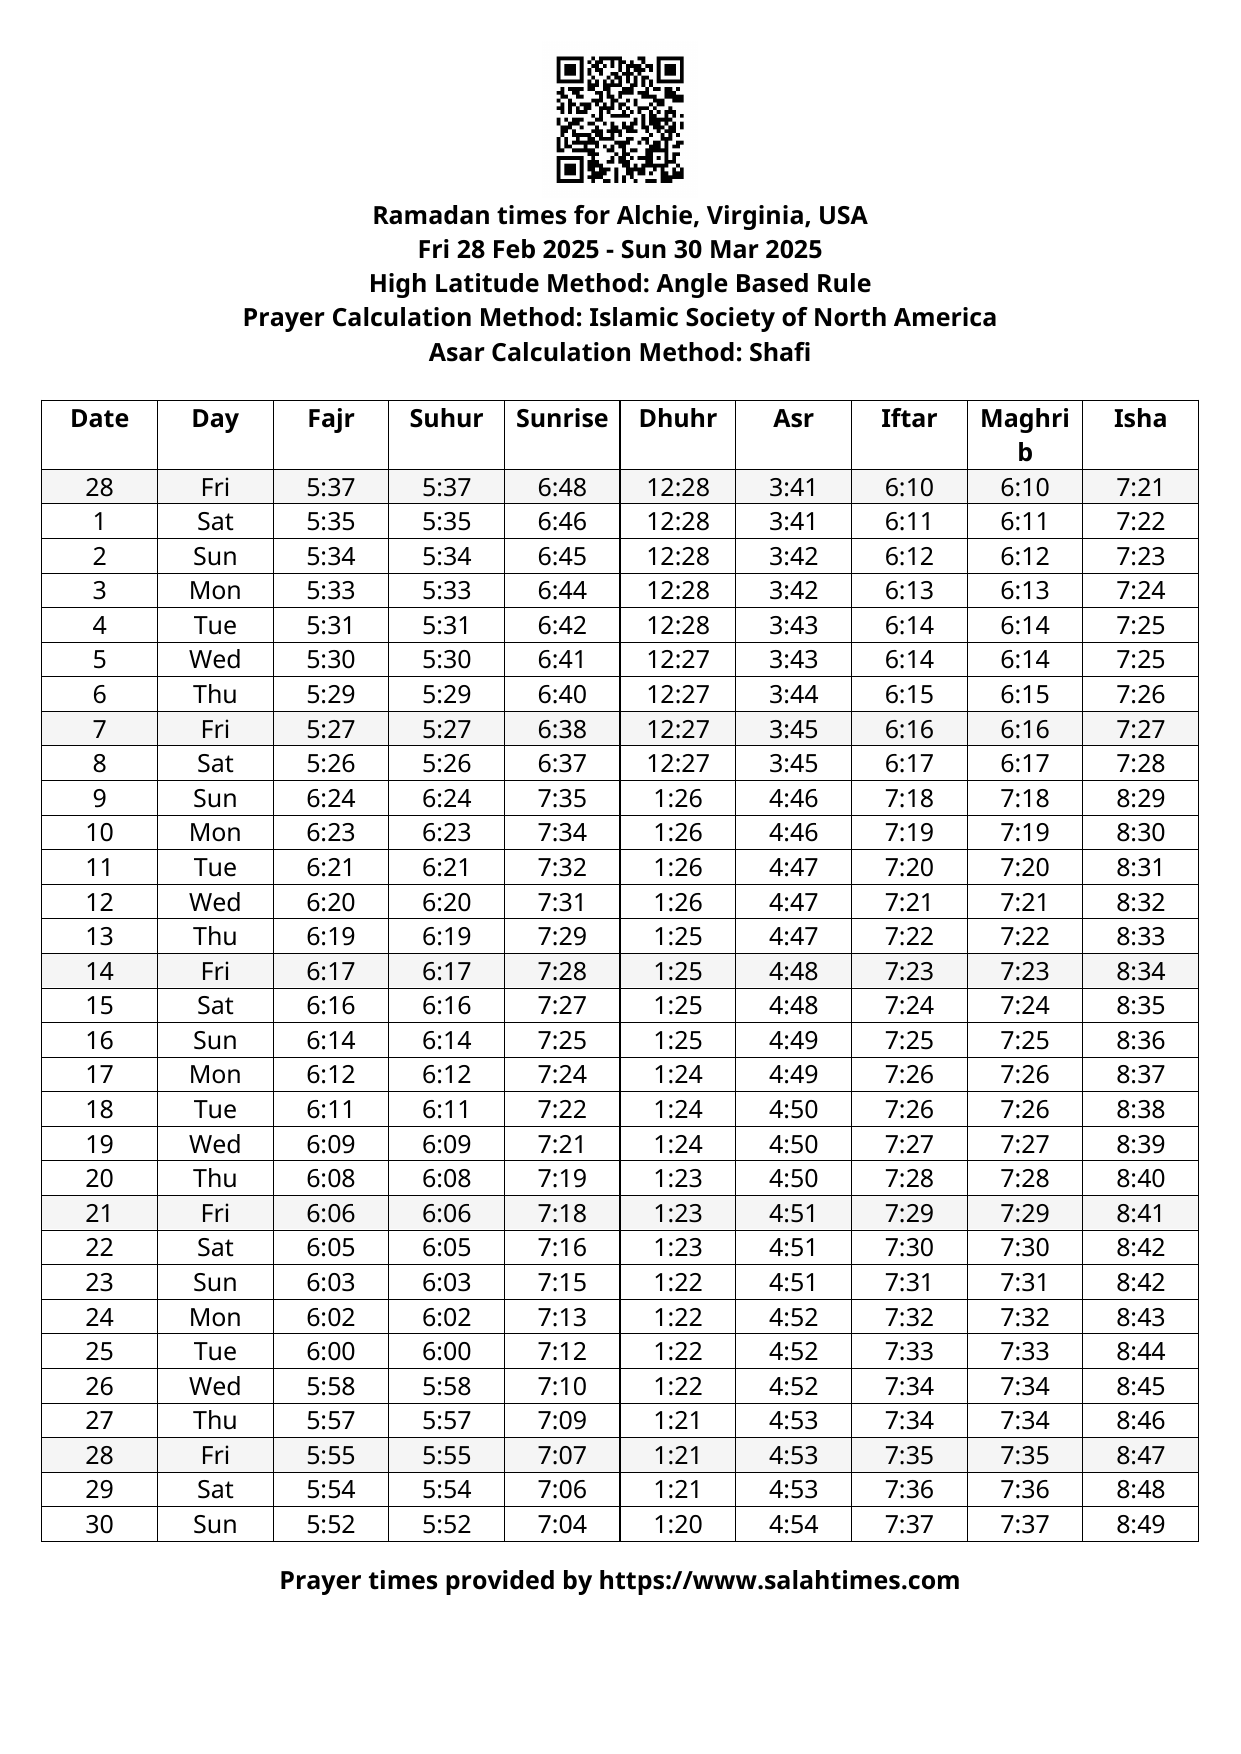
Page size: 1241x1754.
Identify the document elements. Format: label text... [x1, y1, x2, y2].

table_cell 7:29 [505, 919, 619, 953]
table_cell 3 [42, 574, 157, 607]
table_cell 5:27 [389, 712, 504, 745]
table_cell 6:15 [968, 677, 1082, 711]
table_cell Sun [158, 539, 273, 572]
table_cell 12:28 [621, 470, 735, 503]
table_cell 5:37 [389, 470, 504, 503]
table_cell 6:14 [852, 608, 967, 642]
table_cell 8:35 [1083, 989, 1198, 1022]
table_cell 6:48 [505, 470, 619, 503]
table_cell 7:28 [852, 1161, 967, 1195]
table_cell 1:25 [621, 1023, 735, 1057]
table_cell 5:33 [274, 574, 388, 607]
table_header Day [158, 401, 273, 469]
table_cell 7:35 [852, 1438, 967, 1472]
table_cell 6:24 [274, 781, 388, 814]
table_cell 5:54 [274, 1473, 388, 1506]
table_cell 8:46 [1083, 1404, 1198, 1437]
text Ramadan times for Alchie, Virginia, USA [42, 198, 1198, 232]
table_cell 6:13 [968, 574, 1082, 607]
table_cell 6:24 [389, 781, 504, 814]
table_cell 7:18 [505, 1196, 619, 1229]
table_cell Fri [158, 954, 273, 987]
table_cell 7:07 [505, 1438, 619, 1472]
table_cell Sun [158, 1023, 273, 1057]
table_cell 5 [42, 643, 157, 676]
table_cell 22 [42, 1231, 157, 1264]
table_header Iftar [852, 401, 967, 469]
table_cell 5:29 [389, 677, 504, 711]
table_cell 4 [42, 608, 157, 642]
table_cell 8:40 [1083, 1161, 1198, 1195]
table_cell 5:34 [389, 539, 504, 572]
table_cell 7:28 [1083, 746, 1198, 780]
table_cell 12:27 [621, 712, 735, 745]
table_cell Sun [158, 781, 273, 814]
table_cell 23 [42, 1265, 157, 1299]
table_cell 7:34 [968, 1369, 1082, 1402]
table_cell 5:55 [274, 1438, 388, 1472]
text Prayer times provided by https://www.salahtimes.com [42, 1563, 1198, 1597]
table_cell 6:17 [852, 746, 967, 780]
table_cell 16 [42, 1023, 157, 1057]
table_cell 8:33 [1083, 919, 1198, 953]
table_cell 7:16 [505, 1231, 619, 1264]
table_cell 5:29 [274, 677, 388, 711]
table_cell 7:09 [505, 1404, 619, 1437]
table_cell 4:54 [736, 1507, 851, 1541]
table_cell 6 [42, 677, 157, 711]
table_cell Mon [158, 816, 273, 849]
table_cell 6:12 [274, 1058, 388, 1091]
table_cell 7:34 [852, 1369, 967, 1402]
table_cell 7:29 [852, 1196, 967, 1229]
table_cell 3:42 [736, 574, 851, 607]
table_cell 3:42 [736, 539, 851, 572]
table_cell 6:23 [274, 816, 388, 849]
table_cell 12:27 [621, 677, 735, 711]
table_cell 7:18 [968, 781, 1082, 814]
table_cell 6:09 [274, 1127, 388, 1160]
table_cell 1:26 [621, 781, 735, 814]
table_cell Mon [158, 1300, 273, 1333]
table_cell Sat [158, 989, 273, 1022]
table_cell 6:16 [274, 989, 388, 1022]
table_cell 8:41 [1083, 1196, 1198, 1229]
table_cell 7:34 [968, 1404, 1082, 1437]
table_cell 7:23 [968, 954, 1082, 987]
table_cell Sat [158, 1473, 273, 1506]
table_cell 7:04 [505, 1507, 619, 1541]
table_cell 7:33 [852, 1334, 967, 1368]
table_cell 7:21 [968, 885, 1082, 918]
table_cell 7:21 [505, 1127, 619, 1160]
table_cell 7 [42, 712, 157, 745]
table_cell 7:30 [852, 1231, 967, 1264]
table_cell 28 [42, 1438, 157, 1472]
table_cell 6:11 [389, 1092, 504, 1126]
text Prayer Calculation Method: Islamic Society of North America [42, 300, 1198, 334]
table_cell 7:20 [852, 850, 967, 884]
table_cell Wed [158, 1127, 273, 1160]
table_cell 6:45 [505, 539, 619, 572]
table_cell 5:57 [274, 1404, 388, 1437]
table_cell 4:47 [736, 850, 851, 884]
table_cell 8:39 [1083, 1127, 1198, 1160]
table_cell 6:38 [505, 712, 619, 745]
table_cell 5:52 [389, 1507, 504, 1541]
table_cell 6:05 [274, 1231, 388, 1264]
table_cell 7:25 [968, 1023, 1082, 1057]
table_cell 1:24 [621, 1092, 735, 1126]
table_cell 6:14 [968, 643, 1082, 676]
text Fri 28 Feb 2025 - Sun 30 Mar 2025 [42, 232, 1198, 266]
table_cell 3:41 [736, 470, 851, 503]
table_cell 7:25 [1083, 643, 1198, 676]
table_cell 7:10 [505, 1369, 619, 1402]
table_cell 24 [42, 1300, 157, 1333]
table_cell 6:23 [389, 816, 504, 849]
table_cell 8:42 [1083, 1265, 1198, 1299]
table_cell Wed [158, 643, 273, 676]
table_cell 6:14 [274, 1023, 388, 1057]
table_cell 1:21 [621, 1404, 735, 1437]
table_cell 10 [42, 816, 157, 849]
table_cell 7:06 [505, 1473, 619, 1506]
table_cell 4:52 [736, 1369, 851, 1402]
table_cell Tue [158, 850, 273, 884]
table_cell 4:47 [736, 919, 851, 953]
table_cell 6:14 [852, 643, 967, 676]
table_cell 2 [42, 539, 157, 572]
table_cell 7:26 [1083, 677, 1198, 711]
table_cell Sat [158, 504, 273, 538]
table_cell 6:17 [274, 954, 388, 987]
table_cell 7:24 [852, 989, 967, 1022]
table_cell 7:26 [852, 1058, 967, 1091]
table_cell 8:34 [1083, 954, 1198, 987]
table_cell 6:06 [274, 1196, 388, 1229]
table_cell 6:41 [505, 643, 619, 676]
table_cell 7:27 [1083, 712, 1198, 745]
table_cell 6:17 [968, 746, 1082, 780]
table_cell 7:20 [968, 850, 1082, 884]
table_cell 4:52 [736, 1334, 851, 1368]
table_cell 29 [42, 1473, 157, 1506]
table_cell 7:36 [852, 1473, 967, 1506]
table_cell Mon [158, 1058, 273, 1091]
table_cell 1:22 [621, 1334, 735, 1368]
table_cell 7:24 [505, 1058, 619, 1091]
table_cell 3:43 [736, 608, 851, 642]
table_cell 4:51 [736, 1265, 851, 1299]
table_cell 17 [42, 1058, 157, 1091]
table_cell 15 [42, 989, 157, 1022]
table_cell 12 [42, 885, 157, 918]
table_cell 3:45 [736, 746, 851, 780]
table_cell 12:27 [621, 746, 735, 780]
table_cell 4:51 [736, 1196, 851, 1229]
table_cell 7:21 [852, 885, 967, 918]
table_cell 6:20 [274, 885, 388, 918]
table_cell 4:53 [736, 1404, 851, 1437]
table_cell 7:22 [505, 1092, 619, 1126]
table_cell 5:30 [274, 643, 388, 676]
table_cell 7:35 [505, 781, 619, 814]
table_cell 5:52 [274, 1507, 388, 1541]
table_cell 4:53 [736, 1473, 851, 1506]
table_cell 6:15 [852, 677, 967, 711]
table_cell 8:47 [1083, 1438, 1198, 1472]
table_cell 5:30 [389, 643, 504, 676]
table_cell 6:16 [968, 712, 1082, 745]
table_cell 5:26 [274, 746, 388, 780]
table_cell 6:16 [389, 989, 504, 1022]
table_cell 1:21 [621, 1438, 735, 1472]
table_cell 6:21 [389, 850, 504, 884]
table_cell 4:47 [736, 885, 851, 918]
table_cell 1 [42, 504, 157, 538]
table_cell 1:20 [621, 1507, 735, 1541]
table_cell 6:42 [505, 608, 619, 642]
table_cell 4:50 [736, 1161, 851, 1195]
table_cell 7:37 [968, 1507, 1082, 1541]
table_cell 12:28 [621, 504, 735, 538]
table_cell 6:00 [389, 1334, 504, 1368]
table_cell 6:02 [274, 1300, 388, 1333]
table_cell 5:58 [389, 1369, 504, 1402]
table_cell 6:10 [968, 470, 1082, 503]
table_cell 6:08 [389, 1161, 504, 1195]
table_cell 12:27 [621, 643, 735, 676]
table_cell 4:50 [736, 1127, 851, 1160]
table_cell 7:19 [968, 816, 1082, 849]
table_cell Thu [158, 1404, 273, 1437]
table_cell 5:54 [389, 1473, 504, 1506]
table_cell 7:31 [968, 1265, 1082, 1299]
table_cell Thu [158, 677, 273, 711]
table_cell 6:11 [274, 1092, 388, 1126]
table_cell 1:26 [621, 816, 735, 849]
table_cell 7:32 [968, 1300, 1082, 1333]
table_cell 6:00 [274, 1334, 388, 1368]
table_cell 6:11 [968, 504, 1082, 538]
table_cell 1:26 [621, 850, 735, 884]
table_cell 3:43 [736, 643, 851, 676]
table_cell 8:49 [1083, 1507, 1198, 1541]
picture [542, 41, 699, 198]
table_cell 7:29 [968, 1196, 1082, 1229]
table_cell 19 [42, 1127, 157, 1160]
table_cell Tue [158, 1334, 273, 1368]
table_cell 7:24 [968, 989, 1082, 1022]
table_header Asr [736, 401, 851, 469]
table_cell 1:22 [621, 1300, 735, 1333]
table_cell Sat [158, 1231, 273, 1264]
table_cell 7:36 [968, 1473, 1082, 1506]
table_cell 7:19 [852, 816, 967, 849]
table_cell 7:15 [505, 1265, 619, 1299]
table_cell Sun [158, 1265, 273, 1299]
table_cell 1:26 [621, 885, 735, 918]
table_cell 8:32 [1083, 885, 1198, 918]
table_cell 8:29 [1083, 781, 1198, 814]
table_cell 1:25 [621, 919, 735, 953]
table_cell 1:23 [621, 1161, 735, 1195]
table_cell 5:35 [389, 504, 504, 538]
table_cell 5:37 [274, 470, 388, 503]
table_cell Fri [158, 1438, 273, 1472]
table_cell 5:33 [389, 574, 504, 607]
table_cell 7:32 [505, 850, 619, 884]
table_cell 1:24 [621, 1127, 735, 1160]
table_cell 7:22 [852, 919, 967, 953]
table_cell 6:19 [274, 919, 388, 953]
table_cell 7:34 [505, 816, 619, 849]
table_cell Tue [158, 1092, 273, 1126]
table_cell 7:37 [852, 1507, 967, 1541]
table_cell 6:12 [968, 539, 1082, 572]
table_cell 7:24 [1083, 574, 1198, 607]
table_cell 8:36 [1083, 1023, 1198, 1057]
table_cell Fri [158, 470, 273, 503]
table_cell 21 [42, 1196, 157, 1229]
table_cell 7:23 [1083, 539, 1198, 572]
table_cell 4:53 [736, 1438, 851, 1472]
table_cell 4:46 [736, 781, 851, 814]
table_cell 11 [42, 850, 157, 884]
table_cell 8:45 [1083, 1369, 1198, 1402]
table_cell Thu [158, 919, 273, 953]
table_cell 8:48 [1083, 1473, 1198, 1506]
table_cell 7:26 [968, 1092, 1082, 1126]
table_header Sunrise [505, 401, 619, 469]
table_cell 8:30 [1083, 816, 1198, 849]
table_cell 7:12 [505, 1334, 619, 1368]
table_cell 7:28 [505, 954, 619, 987]
table_cell 7:22 [968, 919, 1082, 953]
table_cell 6:20 [389, 885, 504, 918]
table_cell 12:28 [621, 574, 735, 607]
table_cell 6:16 [852, 712, 967, 745]
table_cell 4:48 [736, 989, 851, 1022]
table_cell 7:25 [1083, 608, 1198, 642]
text High Latitude Method: Angle Based Rule [42, 266, 1198, 300]
table_cell 4:49 [736, 1023, 851, 1057]
table_cell 7:26 [852, 1092, 967, 1126]
table_cell 7:19 [505, 1161, 619, 1195]
table_cell 7:32 [852, 1300, 967, 1333]
table_cell 6:02 [389, 1300, 504, 1333]
table_cell 12:28 [621, 608, 735, 642]
table_cell 5:31 [389, 608, 504, 642]
table_cell 6:21 [274, 850, 388, 884]
table_cell 8:42 [1083, 1231, 1198, 1264]
table_cell 6:17 [389, 954, 504, 987]
table_cell 6:44 [505, 574, 619, 607]
table_cell 5:26 [389, 746, 504, 780]
table_cell 8:31 [1083, 850, 1198, 884]
table_cell 3:44 [736, 677, 851, 711]
table_cell 6:12 [852, 539, 967, 572]
table_cell 26 [42, 1369, 157, 1402]
table_cell 6:10 [852, 470, 967, 503]
table_cell 6:09 [389, 1127, 504, 1160]
table_cell 4:50 [736, 1092, 851, 1126]
table_cell 8:44 [1083, 1334, 1198, 1368]
table_header Date [42, 401, 157, 469]
table_cell 9 [42, 781, 157, 814]
table_cell 1:25 [621, 954, 735, 987]
table_cell 8:37 [1083, 1058, 1198, 1091]
table_cell 7:25 [505, 1023, 619, 1057]
table_cell Fri [158, 1196, 273, 1229]
table_cell 1:22 [621, 1369, 735, 1402]
table_cell 7:28 [968, 1161, 1082, 1195]
table_cell 1:21 [621, 1473, 735, 1506]
table_cell 4:51 [736, 1231, 851, 1264]
table_cell 7:33 [968, 1334, 1082, 1368]
table_cell 12:28 [621, 539, 735, 572]
table_cell Mon [158, 574, 273, 607]
table_cell 6:03 [389, 1265, 504, 1299]
table_cell 5:57 [389, 1404, 504, 1437]
table_cell 3:45 [736, 712, 851, 745]
table_cell 6:06 [389, 1196, 504, 1229]
table_cell 1:25 [621, 989, 735, 1022]
table_cell 5:27 [274, 712, 388, 745]
table_cell 7:27 [505, 989, 619, 1022]
table_cell 5:58 [274, 1369, 388, 1402]
table_cell 1:23 [621, 1231, 735, 1264]
table_cell 27 [42, 1404, 157, 1437]
table_cell 7:27 [968, 1127, 1082, 1160]
table_cell 6:08 [274, 1161, 388, 1195]
table_cell Sun [158, 1507, 273, 1541]
table_cell 6:11 [852, 504, 967, 538]
table_cell 6:13 [852, 574, 967, 607]
table_cell 6:37 [505, 746, 619, 780]
table_cell 4:49 [736, 1058, 851, 1091]
table_cell 14 [42, 954, 157, 987]
table_cell 6:14 [968, 608, 1082, 642]
table_cell 7:18 [852, 781, 967, 814]
table_cell 8:38 [1083, 1092, 1198, 1126]
table_cell 7:23 [852, 954, 967, 987]
table_cell 28 [42, 470, 157, 503]
table_cell 8:43 [1083, 1300, 1198, 1333]
table_cell Sat [158, 746, 273, 780]
table_cell Thu [158, 1161, 273, 1195]
table_cell 5:35 [274, 504, 388, 538]
table_cell 13 [42, 919, 157, 953]
table_header Isha [1083, 401, 1198, 469]
table_cell 7:35 [968, 1438, 1082, 1472]
table_cell 4:52 [736, 1300, 851, 1333]
table_cell 7:30 [968, 1231, 1082, 1264]
table_header Maghrib [968, 401, 1082, 469]
table_cell 7:31 [852, 1265, 967, 1299]
table_cell 7:21 [1083, 470, 1198, 503]
table_cell 5:55 [389, 1438, 504, 1472]
table_cell 7:22 [1083, 504, 1198, 538]
table_header Dhuhr [621, 401, 735, 469]
table_cell Fri [158, 712, 273, 745]
table_cell 7:31 [505, 885, 619, 918]
table_cell 7:25 [852, 1023, 967, 1057]
table_cell 7:34 [852, 1404, 967, 1437]
table_header Suhur [389, 401, 504, 469]
table_cell 1:24 [621, 1058, 735, 1091]
table_cell 4:48 [736, 954, 851, 987]
table_cell Wed [158, 1369, 273, 1402]
table_cell 4:46 [736, 816, 851, 849]
table_cell 6:14 [389, 1023, 504, 1057]
text Asar Calculation Method: Shafi [42, 334, 1198, 368]
table_cell 6:19 [389, 919, 504, 953]
table_cell 7:13 [505, 1300, 619, 1333]
table_cell 3:41 [736, 504, 851, 538]
table_cell 6:05 [389, 1231, 504, 1264]
table_cell Tue [158, 608, 273, 642]
table_cell 6:46 [505, 504, 619, 538]
table_cell 20 [42, 1161, 157, 1195]
table_cell 18 [42, 1092, 157, 1126]
table_cell 8 [42, 746, 157, 780]
table_cell 6:40 [505, 677, 619, 711]
table_cell 6:12 [389, 1058, 504, 1091]
table_cell 1:22 [621, 1265, 735, 1299]
table_cell 5:34 [274, 539, 388, 572]
table_cell Wed [158, 885, 273, 918]
table_cell 1:23 [621, 1196, 735, 1229]
table_cell 25 [42, 1334, 157, 1368]
table_cell 7:27 [852, 1127, 967, 1160]
table_header Fajr [274, 401, 388, 469]
table_cell 5:31 [274, 608, 388, 642]
table_cell 6:03 [274, 1265, 388, 1299]
table_cell 7:26 [968, 1058, 1082, 1091]
table_cell 30 [42, 1507, 157, 1541]
